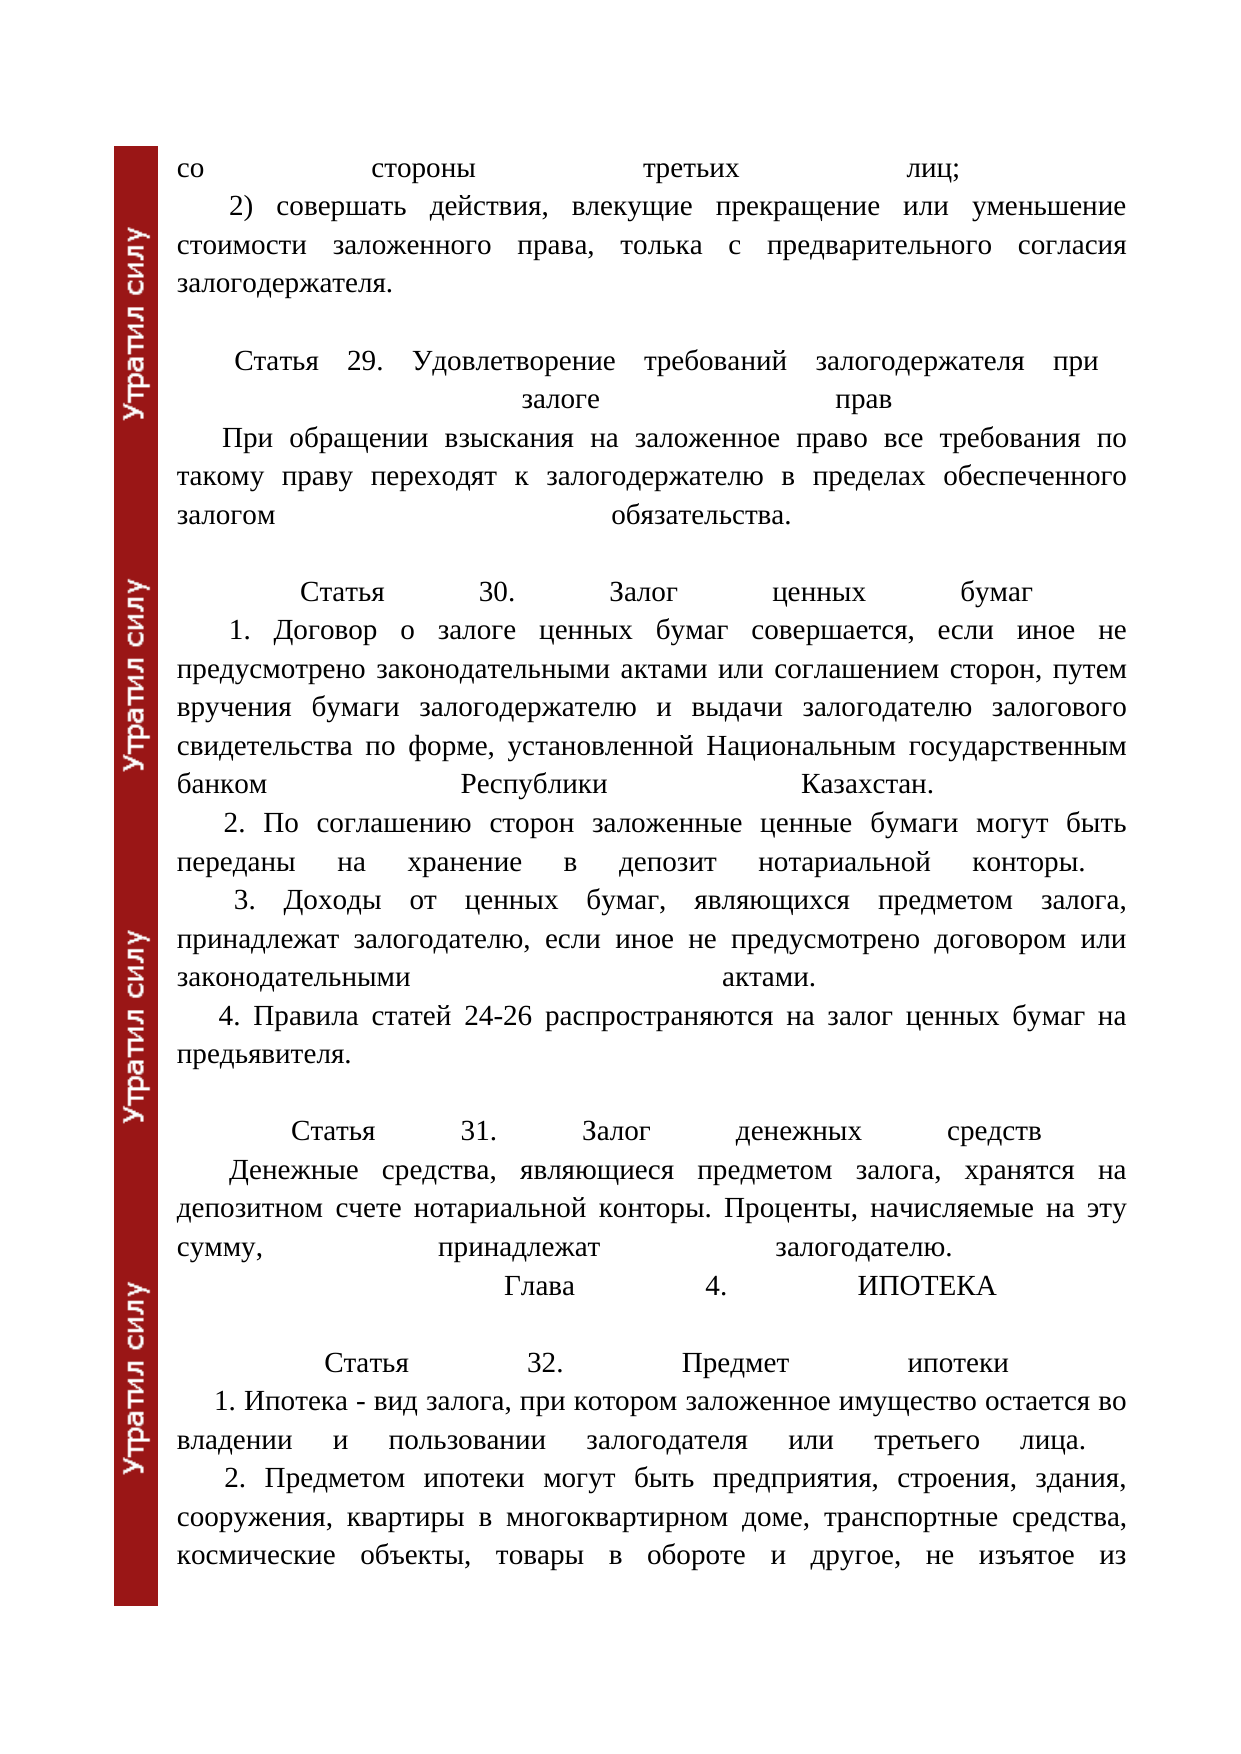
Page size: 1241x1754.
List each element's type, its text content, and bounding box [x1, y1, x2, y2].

picture [114, 1571, 158, 1606]
picture [114, 146, 158, 150]
